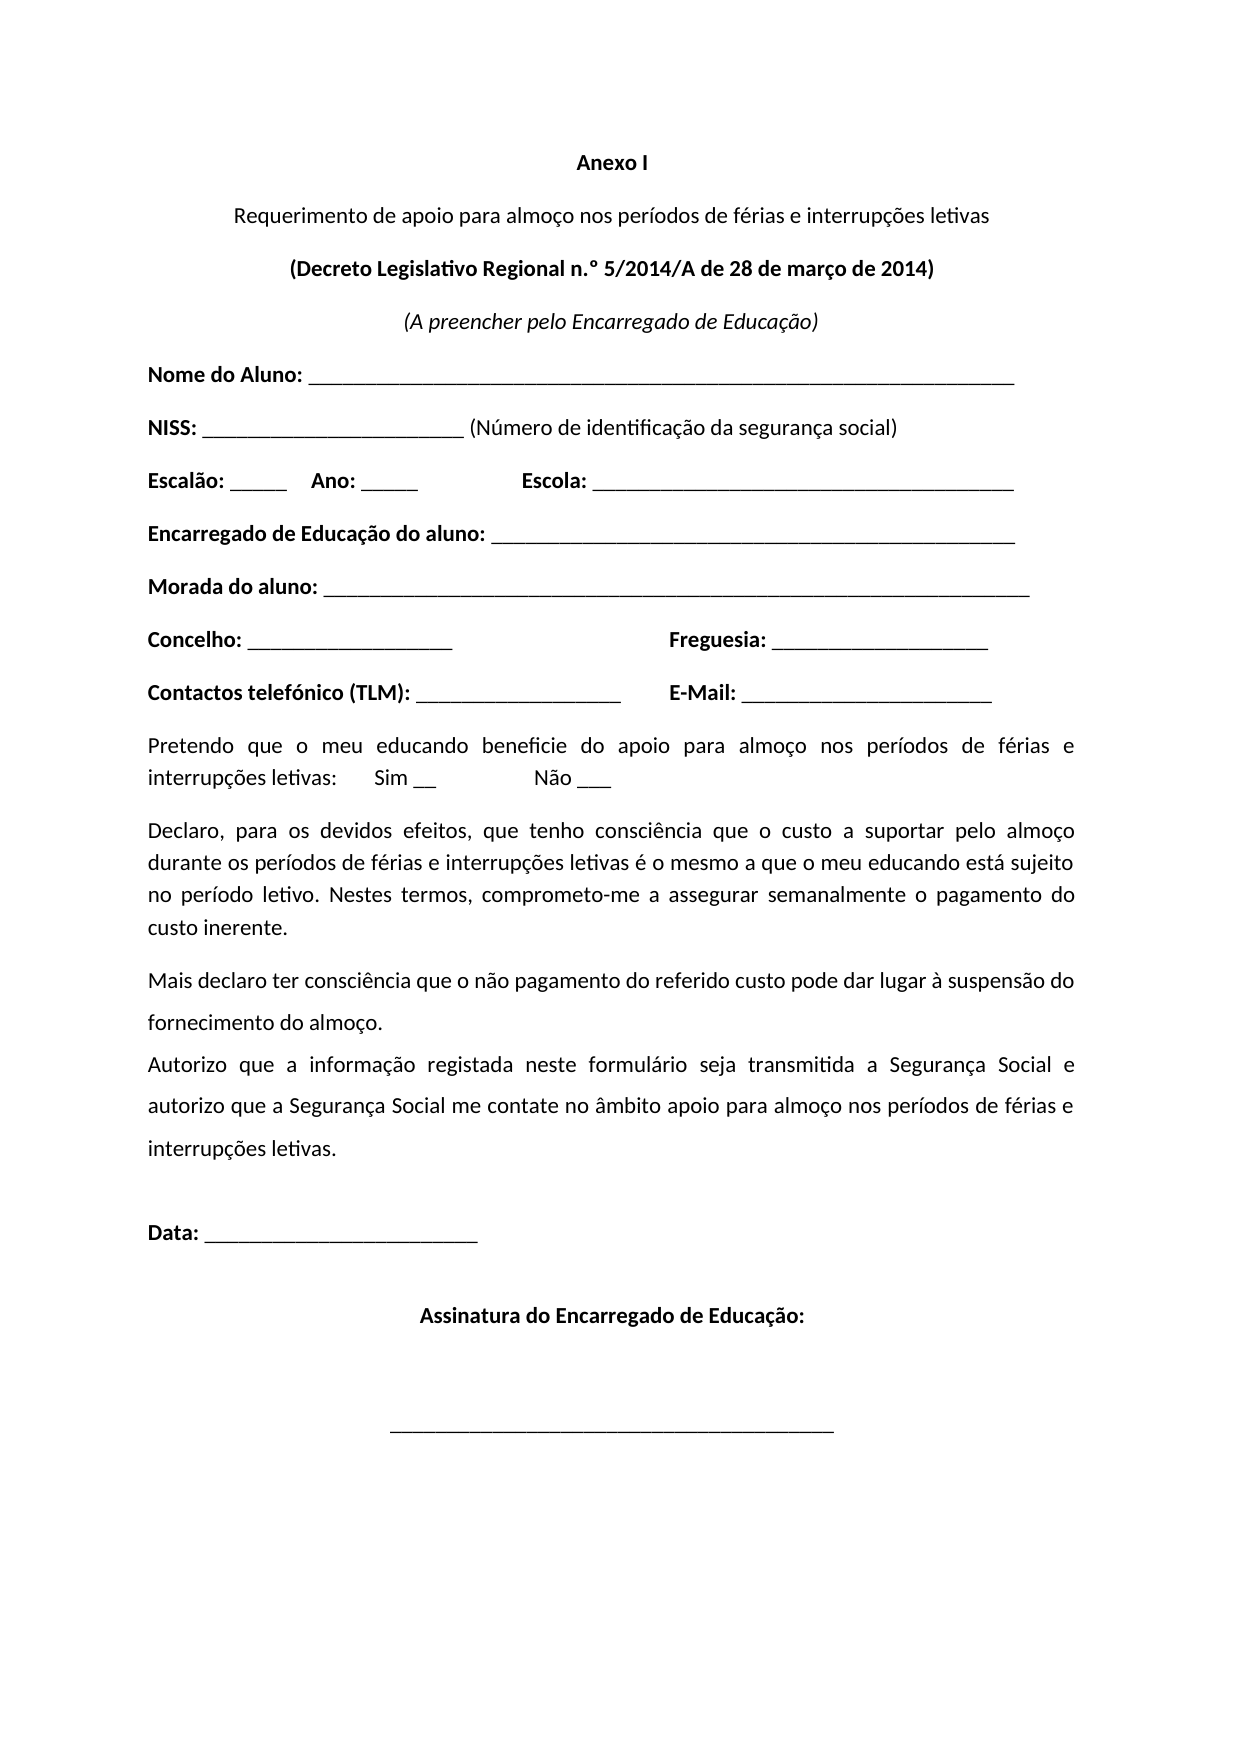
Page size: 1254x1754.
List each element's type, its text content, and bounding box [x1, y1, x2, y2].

text (Decreto Legislativo Regional n.º 5/2014/A de 28 de março de 2014) [148, 254, 1077, 282]
text (A preencher pelo Encarregado de Educação) [148, 307, 1077, 335]
text Anexo I [148, 148, 1077, 176]
text Escalão: _____ Ano: _____ Escola: _____________________________________ [148, 466, 1077, 494]
text Concelho: __________________ Freguesia: ___________________ [148, 625, 1077, 653]
text Data: ________________________ [148, 1218, 1077, 1246]
text Contactos telefónico (TLM): __________________ E-Mail: ______________________ [148, 678, 1077, 706]
text Mais declaro ter consciência que o não pagamento do referido custo pode dar lugar à suspensão do fornecimento do almoço. [148, 966, 1077, 1036]
text Autorizo que a informação registada neste formulário seja transmitida a Segurança Social e autorizo que a Segurança Social me contate no âmbito apoio para almoço nos períodos de férias e interrupções letivas. [148, 1050, 1077, 1162]
text Morada do aluno: ______________________________________________________________ [148, 572, 1077, 600]
text Requerimento de apoio para almoço nos períodos de férias e interrupções letivas [148, 201, 1077, 229]
text Declaro, para os devidos efeitos, que tenho consciência que o custo a suportar pelo almoço durante os períodos de férias e interrupções letivas é o mesmo a que o meu educando está sujeito no período letivo. Nestes termos, comprometo-me a assegurar semanalmente o pagamento do custo inerente. [148, 816, 1077, 941]
text Pretendo que o meu educando beneficie do apoio para almoço nos períodos de férias e interrupções letivas: Sim __ Não ___ [148, 731, 1077, 791]
text Nome do Aluno: ______________________________________________________________ [148, 360, 1077, 388]
text Encarregado de Educação do aluno: ______________________________________________ [148, 519, 1077, 547]
text _______________________________________ [148, 1408, 1077, 1436]
text Assinatura do Encarregado de Educação: [148, 1302, 1077, 1329]
text NISS: _______________________ (Número de identificação da segurança social) [148, 413, 1077, 441]
